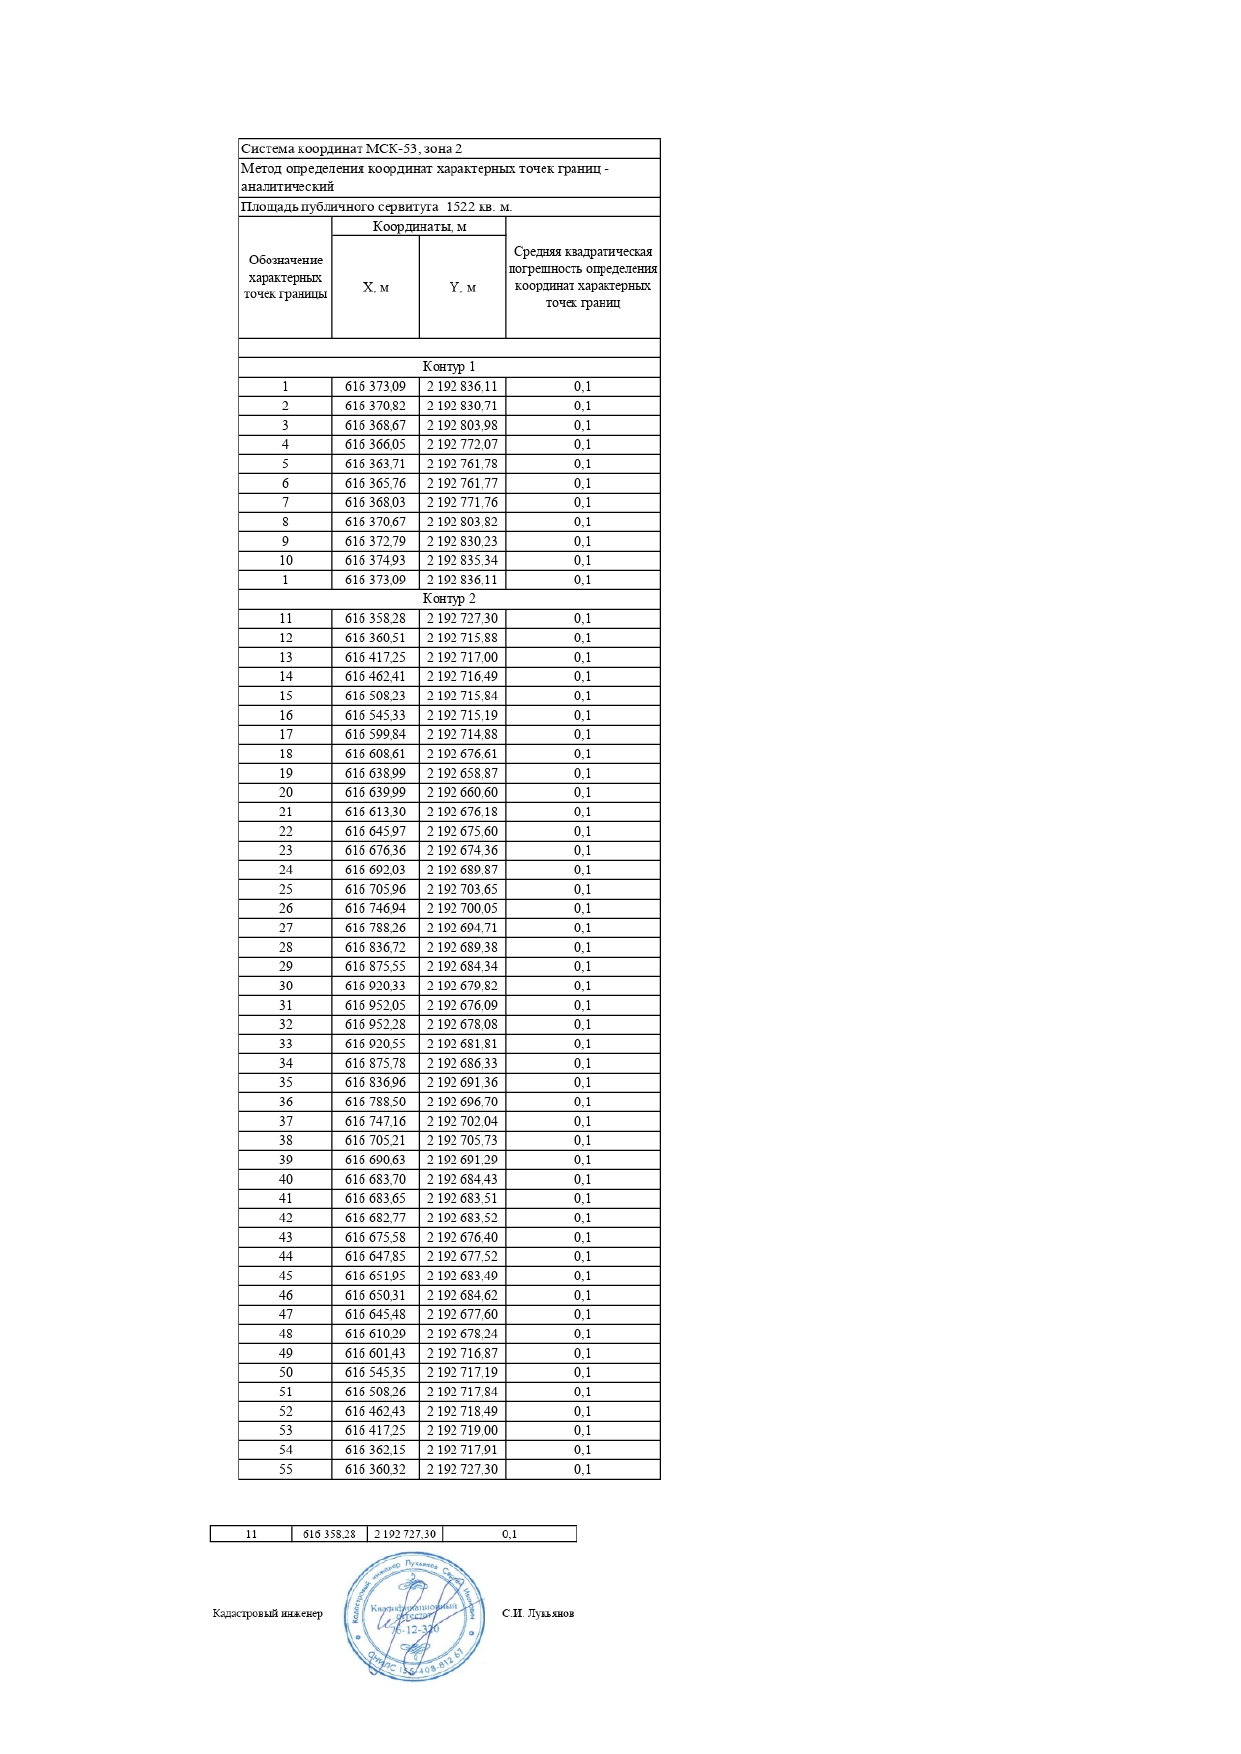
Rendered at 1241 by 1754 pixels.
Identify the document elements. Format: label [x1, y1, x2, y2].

picture [177, 118, 695, 1481]
picture [177, 1509, 618, 1684]
